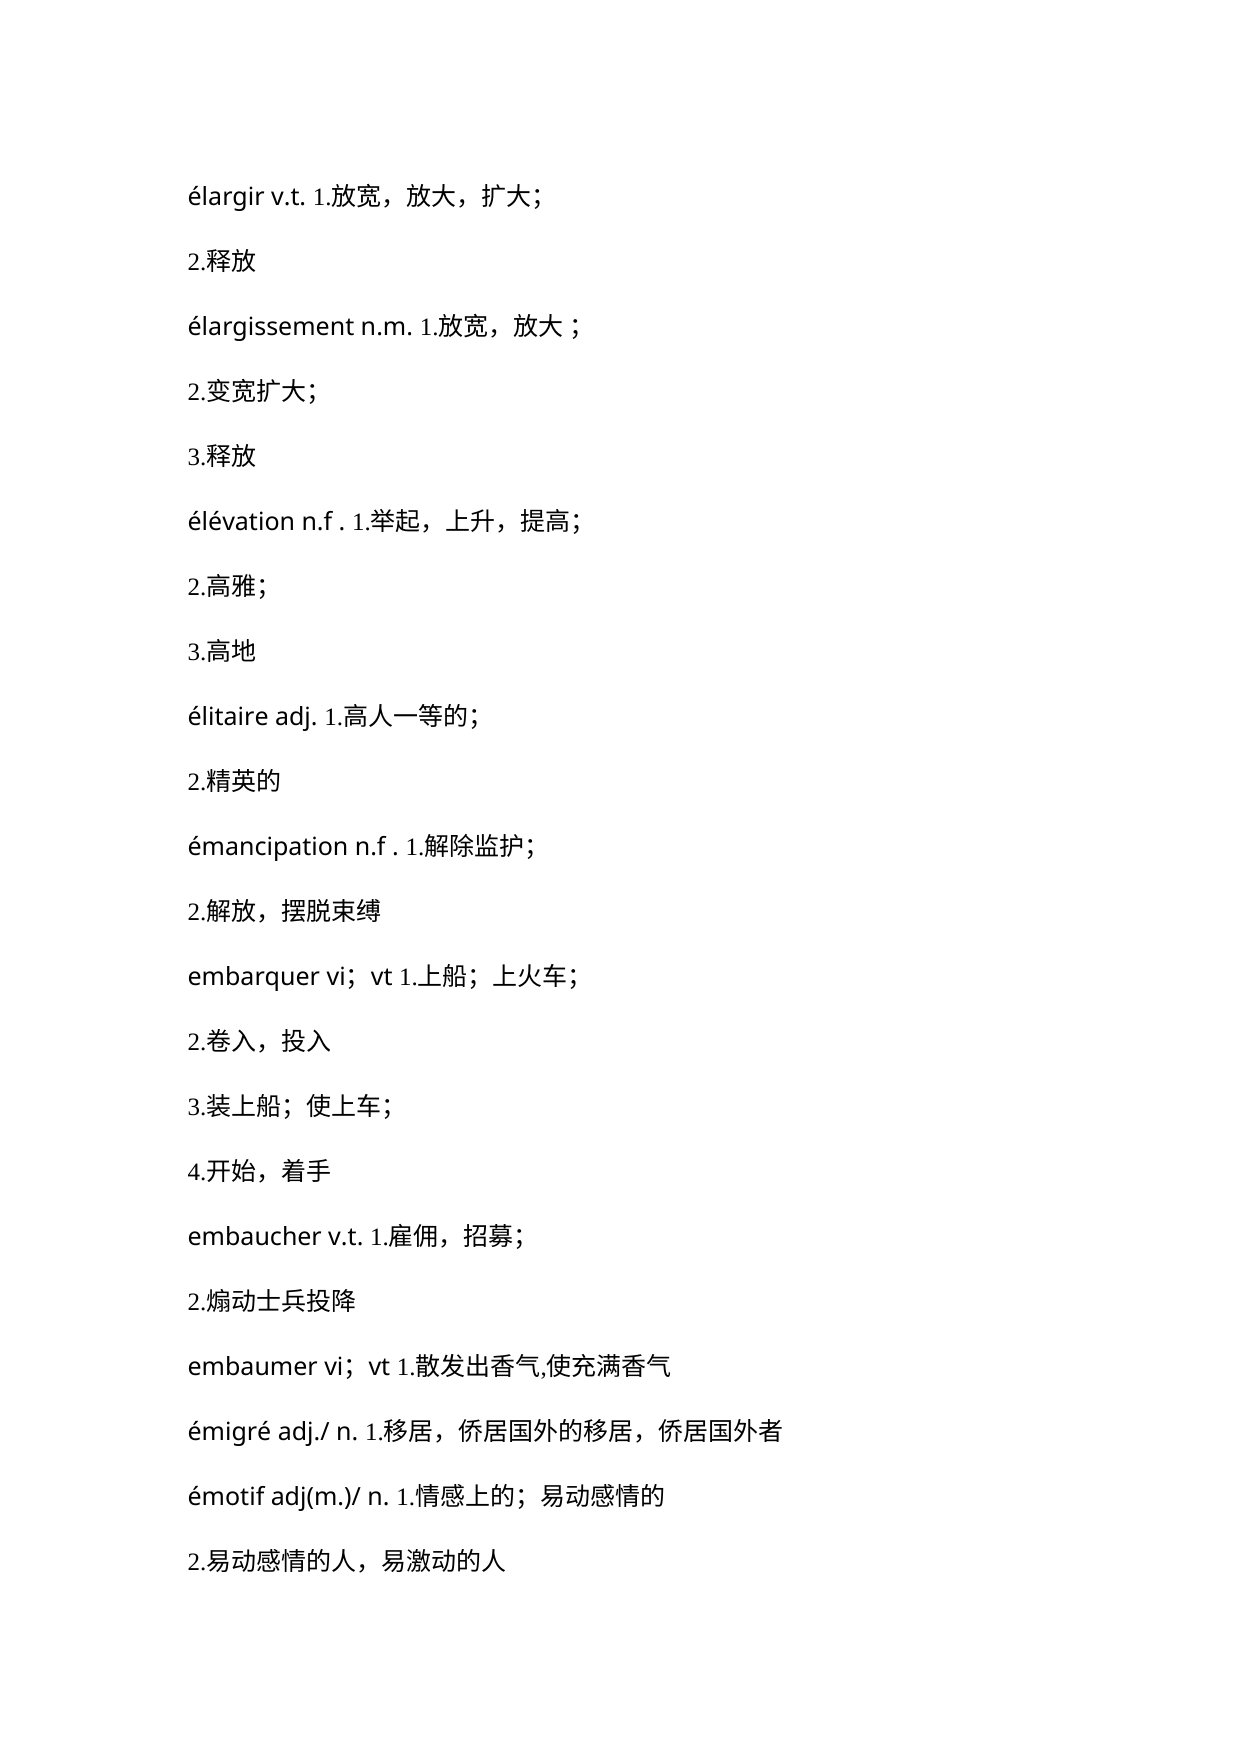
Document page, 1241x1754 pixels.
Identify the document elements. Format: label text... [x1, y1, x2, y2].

text 2.易动感情的人，易激动的人 [187, 1527, 1053, 1592]
text émotif adj(m.)/ n. 1.情感上的；易动感情的 [187, 1462, 1053, 1527]
text embaumer vi；vt 1.散发出香气,使充满香气 [187, 1332, 1053, 1397]
text 2.释放 [187, 227, 1053, 292]
text élitaire adj. 1.高人一等的； [187, 682, 1053, 747]
text 2.精英的 [187, 747, 1053, 812]
text émigré adj./ n. 1.移居，侨居国外的移居，侨居国外者 [187, 1397, 1053, 1462]
text embaucher v.t. 1.雇佣，招募； [187, 1202, 1053, 1267]
text 3.高地 [187, 617, 1053, 682]
text 4.开始，着手 [187, 1137, 1053, 1202]
text 2.煽动士兵投降 [187, 1267, 1053, 1332]
text embarquer vi；vt 1.上船；上火车； [187, 942, 1053, 1007]
text 3.装上船；使上车； [187, 1072, 1053, 1137]
text 2.解放，摆脱束缚 [187, 877, 1053, 942]
text 3.释放 [187, 422, 1053, 487]
text élévation n.f . 1.举起，上升，提高； [187, 487, 1053, 552]
text élargir v.t. 1.放宽，放大，扩大； [187, 162, 1053, 227]
text 2.变宽扩大； [187, 357, 1053, 422]
text émancipation n.f . 1.解除监护； [187, 812, 1053, 877]
text élargissement n.m. 1.放宽，放大 ； [187, 292, 1053, 357]
text 2.高雅； [187, 552, 1053, 617]
text 2.卷入，投入 [187, 1007, 1053, 1072]
